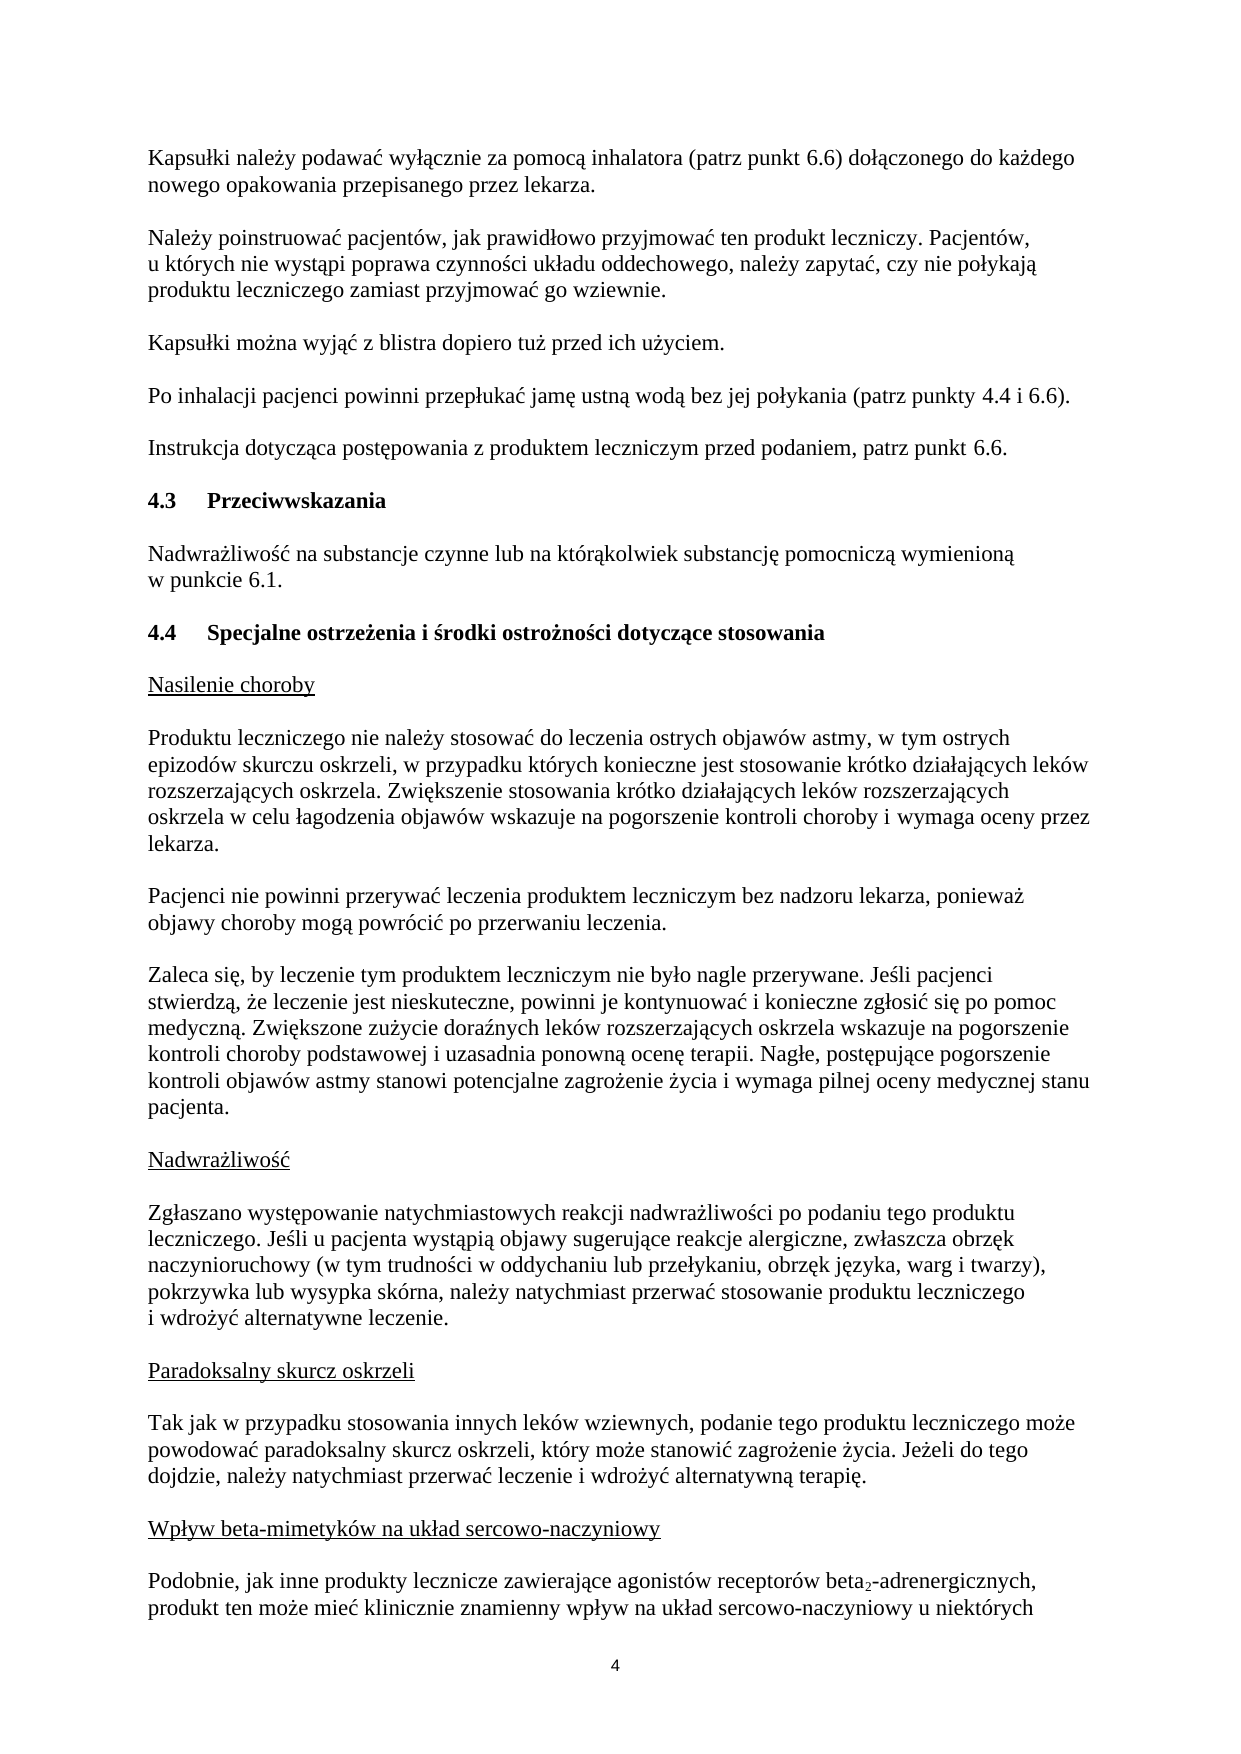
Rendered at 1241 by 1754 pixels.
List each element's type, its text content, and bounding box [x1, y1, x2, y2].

text Zaleca się, by leczenie tym produktem leczniczym nie było nagle przerywane. Jeśli pacjenci stwierdzą, że leczenie jest nieskuteczne, powinni je kontynuować i konieczne zgłosić się po pomoc medyczną. Zwiększone zużycie doraźnych leków rozszerzających oskrzela wskazuje na pogorszenie kontroli choroby podstawowej i uzasadnia ponowną ocenę terapii. Nagłe, postępujące pogorszenie kontroli objawów astmy stanowi potencjalne zagrożenie życia i wymaga pilnej oceny medycznej stanu pacjenta. [148, 961, 1092, 1119]
text Pacjenci nie powinni przerywać leczenia produktem leczniczym bez nadzoru lekarza, ponieważ objawy choroby mogą powrócić po przerwaniu leczenia. [148, 882, 1092, 935]
text 4.4 Specjalne ostrzeżenia i środki ostrożności dotyczące stosowania [148, 619, 1092, 645]
text Instrukcja dotycząca postępowania z produktem leczniczym przed podaniem, patrz punkt 6.6. [148, 434, 1092, 461]
text Nadwrażliwość [148, 1146, 1092, 1172]
text Produktu leczniczego nie należy stosować do leczenia ostrych objawów astmy, w tym ostrych epizodów skurczu oskrzeli, w przypadku których konieczne jest stosowanie krótko działających leków rozszerzających oskrzela. Zwiększenie stosowania krótko działających leków rozszerzających oskrzela w celu łagodzenia objawów wskazuje na pogorszenie kontroli choroby i wymaga oceny przez lekarza. [148, 724, 1092, 856]
text Należy poinstruować pacjentów, jak prawidłowo przyjmować ten produkt leczniczy. Pacjentów, u których nie wystąpi poprawa czynności układu oddechowego, należy zapytać, czy nie połykają produktu leczniczego zamiast przyjmować go wziewnie. [148, 223, 1092, 303]
text Kapsułki można wyjąć z blistra dopiero tuż przed ich użyciem. [148, 329, 1092, 355]
text Nadwrażliwość na substancje czynne lub na którąkolwiek substancję pomocniczą wymienioną w punkcie 6.1. [148, 540, 1092, 592]
text Paradoksalny skurcz oskrzeli [148, 1357, 1092, 1383]
text Tak jak w przypadku stosowania innych leków wziewnych, podanie tego produktu leczniczego może powodować paradoksalny skurcz oskrzeli, który może stanowić zagrożenie życia. Jeżeli do tego dojdzie, należy natychmiast przerwać leczenie i wdrożyć alternatywną terapię. [148, 1409, 1092, 1488]
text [148, 1568, 1092, 1620]
text Nasilenie choroby [148, 672, 1092, 698]
text Kapsułki należy podawać wyłącznie za pomocą inhalatora (patrz punkt 6.6) dołączonego do każdego nowego opakowania przepisanego przez lekarza. [148, 144, 1092, 197]
text Zgłaszano występowanie natychmiastowych reakcji nadwrażliwości po podaniu tego produktu leczniczego. Jeśli u pacjenta wystąpią objawy sugerujące reakcje alergiczne, zwłaszcza obrzęk naczynioruchowy (w tym trudności w oddychaniu lub przełykaniu, obrzęk języka, warg i twarzy), pokrzywka lub wysypka skórna, należy natychmiast przerwać stosowanie produktu leczniczego i wdrożyć alternatywne leczenie. [148, 1199, 1092, 1330]
text 4.3 Przeciwwskazania [148, 487, 1092, 513]
text Wpływ beta-mimetyków na układ sercowo-naczyniowy [148, 1515, 1092, 1541]
text Po inhalacji pacjenci powinni przepłukać jamę ustną wodą bez jej połykania (patrz punkty 4.4 i 6.6). [148, 382, 1092, 408]
